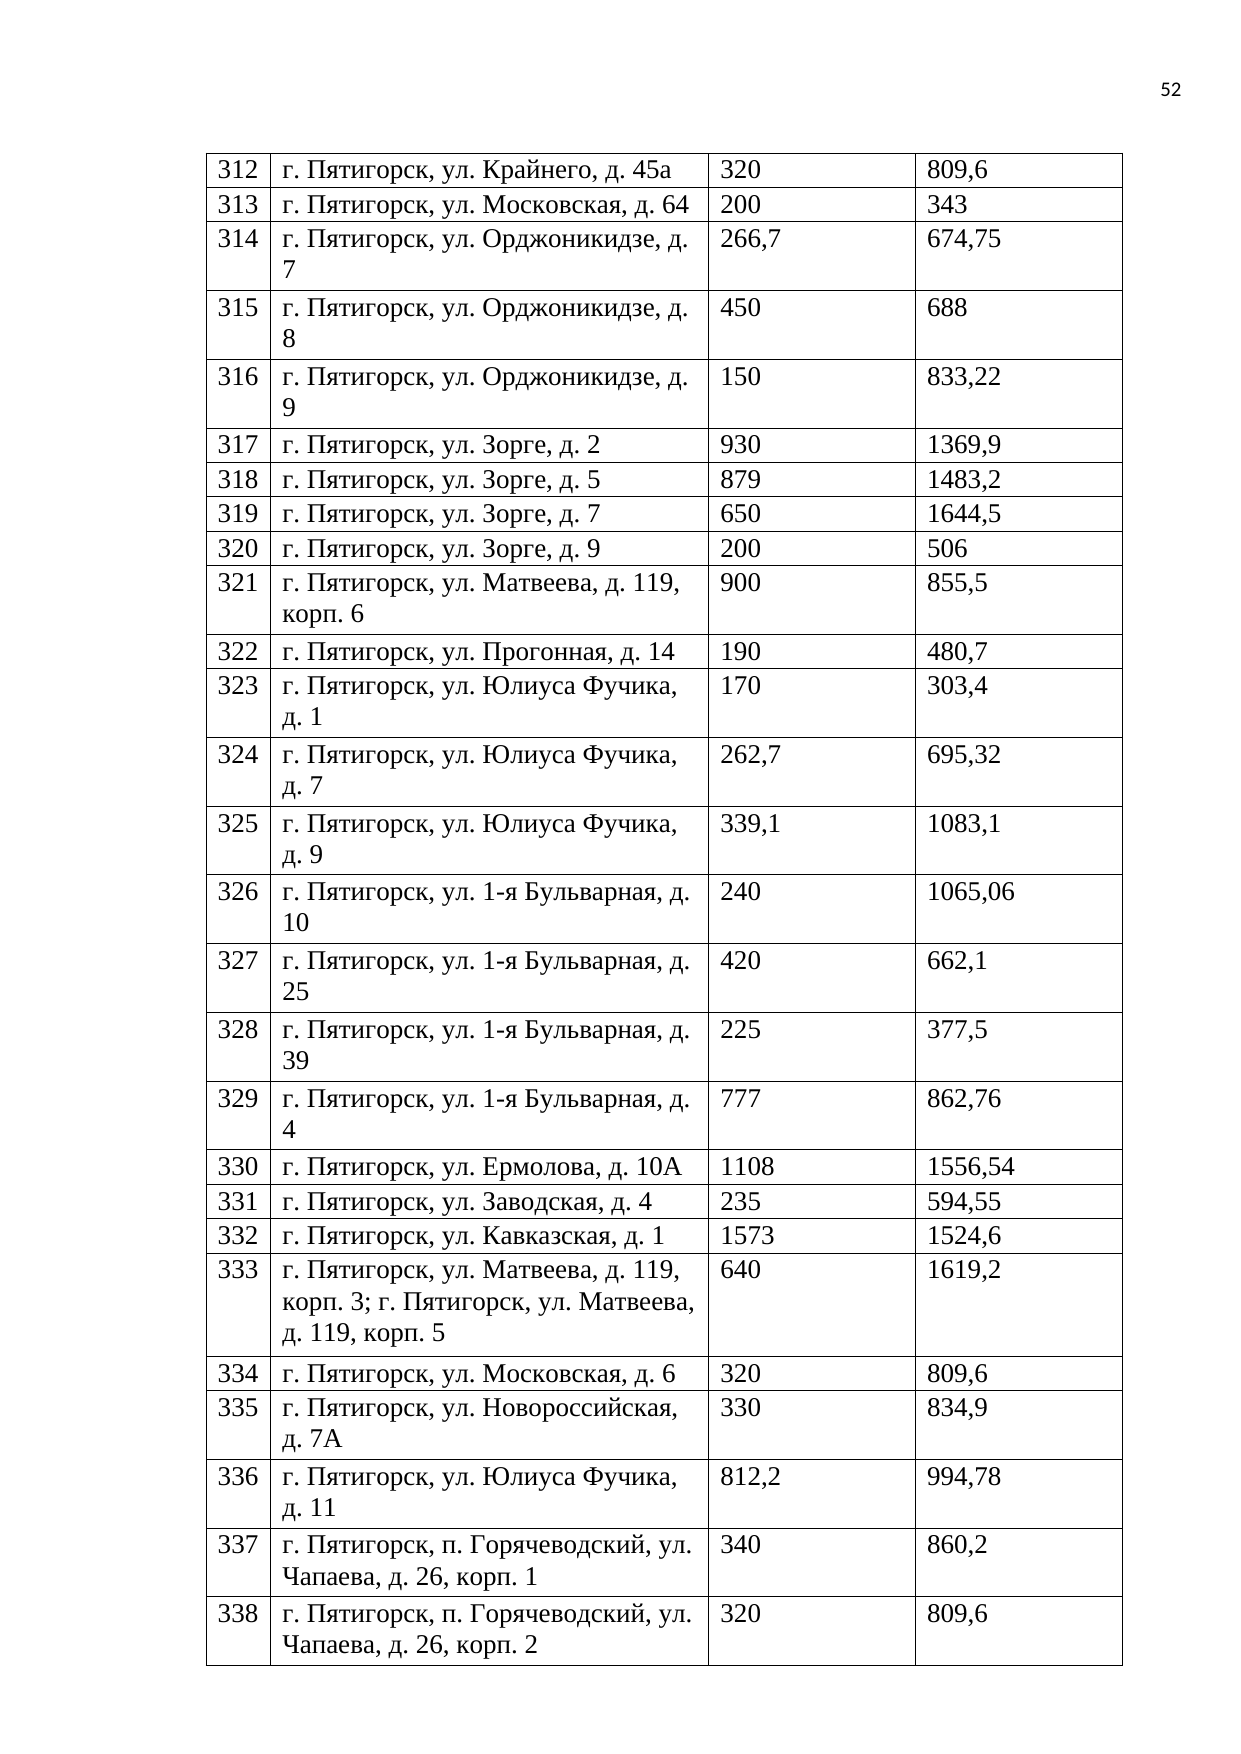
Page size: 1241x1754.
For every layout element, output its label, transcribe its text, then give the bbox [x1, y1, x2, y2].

table_cell г. Пятигорск, ул. Орджоникидзе, д. 8 [271, 291, 708, 359]
table_cell 330 [709, 1391, 915, 1459]
table_cell г. Пятигорск, ул. Зорге, д. 9 [271, 532, 708, 565]
table_cell 336 [207, 1460, 270, 1527]
table_cell 377,5 [916, 1013, 1122, 1081]
table_cell 240 [709, 875, 915, 943]
table_cell 335 [207, 1391, 270, 1459]
table_cell 674,75 [916, 222, 1122, 290]
table_cell 900 [709, 566, 915, 634]
table_cell 688 [916, 291, 1122, 359]
table_cell 322 [207, 635, 270, 668]
table_cell 318 [207, 463, 270, 496]
table_cell г. Пятигорск, ул. Орджоникидзе, д. 9 [271, 360, 708, 427]
table_cell 862,76 [916, 1082, 1122, 1149]
table_cell 930 [709, 429, 915, 462]
table_cell 313 [207, 188, 270, 221]
table_cell 320 [709, 1357, 915, 1390]
table_cell 650 [709, 497, 915, 531]
table_cell г. Пятигорск, ул. Юлиуса Фучика, д. 7 [271, 738, 708, 806]
table_cell 319 [207, 497, 270, 531]
table_cell 333 [207, 1254, 270, 1356]
table_cell г. Пятигорск, ул. Зорге, д. 7 [271, 497, 708, 531]
table_cell 235 [709, 1185, 915, 1218]
table_cell 450 [709, 291, 915, 359]
table_cell г. Пятигорск, ул. 1-я Бульварная, д. 39 [271, 1013, 708, 1081]
table_cell г. Пятигорск, ул. Московская, д. 64 [271, 188, 708, 221]
table_cell 1369,9 [916, 429, 1122, 462]
table_cell 506 [916, 532, 1122, 565]
table_cell г. Пятигорск, ул. Зорге, д. 5 [271, 463, 708, 496]
table_cell 343 [916, 188, 1122, 221]
table_cell 594,55 [916, 1185, 1122, 1218]
table_cell 879 [709, 463, 915, 496]
table_cell 777 [709, 1082, 915, 1149]
table_cell г. Пятигорск, п. Горячеводский, ул. Чапаева, д. 26, корп. 2 [271, 1597, 708, 1665]
table_cell 662,1 [916, 944, 1122, 1012]
table_cell 1573 [709, 1219, 915, 1252]
table_cell 1524,6 [916, 1219, 1122, 1252]
table_cell 314 [207, 222, 270, 290]
table_cell г. Пятигорск, ул. Новороссийская, д. 7А [271, 1391, 708, 1459]
table_cell 321 [207, 566, 270, 634]
table_cell 994,78 [916, 1460, 1122, 1527]
table_cell 316 [207, 360, 270, 427]
table_cell 640 [709, 1254, 915, 1356]
table_cell 480,7 [916, 635, 1122, 668]
table_cell г. Пятигорск, ул. Ермолова, д. 10А [271, 1150, 708, 1184]
table_cell 812,2 [709, 1460, 915, 1527]
table_cell 323 [207, 669, 270, 737]
table_cell 266,7 [709, 222, 915, 290]
table_cell 1556,54 [916, 1150, 1122, 1184]
table_cell г. Пятигорск, ул. 1-я Бульварная, д. 25 [271, 944, 708, 1012]
table_cell 327 [207, 944, 270, 1012]
table_cell 200 [709, 532, 915, 565]
table_cell 1065,06 [916, 875, 1122, 943]
table_cell 262,7 [709, 738, 915, 806]
table_cell 1483,2 [916, 463, 1122, 496]
table_cell 1644,5 [916, 497, 1122, 531]
table_cell г. Пятигорск, ул. Кавказская, д. 1 [271, 1219, 708, 1252]
table_cell г. Пятигорск, ул. Зорге, д. 2 [271, 429, 708, 462]
table_cell 860,2 [916, 1529, 1122, 1596]
table_cell 340 [709, 1529, 915, 1596]
table_cell г. Пятигорск, ул. Прогонная, д. 14 [271, 635, 708, 668]
table_cell 833,22 [916, 360, 1122, 427]
table_cell 225 [709, 1013, 915, 1081]
table_cell г. Пятигорск, ул. Юлиуса Фучика, д. 11 [271, 1460, 708, 1527]
table_cell 834,9 [916, 1391, 1122, 1459]
table_cell 331 [207, 1185, 270, 1218]
table_cell 334 [207, 1357, 270, 1390]
table_cell 312 [207, 154, 270, 187]
table_cell 320 [709, 154, 915, 187]
table_cell 337 [207, 1529, 270, 1596]
table_cell 338 [207, 1597, 270, 1665]
table_cell г. Пятигорск, ул. Матвеева, д. 119, корп. 3; г. Пятигорск, ул. Матвеева, д. 119, корп. 5 [271, 1254, 708, 1356]
table_cell г. Пятигорск, ул. Юлиуса Фучика, д. 9 [271, 807, 708, 874]
table_cell 317 [207, 429, 270, 462]
table_cell г. Пятигорск, п. Горячеводский, ул. Чапаева, д. 26, корп. 1 [271, 1529, 708, 1596]
table_cell 190 [709, 635, 915, 668]
table_cell 328 [207, 1013, 270, 1081]
table_cell 1619,2 [916, 1254, 1122, 1356]
table_cell 170 [709, 669, 915, 737]
table_cell 809,6 [916, 1597, 1122, 1665]
table_cell г. Пятигорск, ул. Крайнего, д. 45а [271, 154, 708, 187]
table_cell 809,6 [916, 1357, 1122, 1390]
table_cell г. Пятигорск, ул. Матвеева, д. 119, корп. 6 [271, 566, 708, 634]
table_cell 324 [207, 738, 270, 806]
table_cell 329 [207, 1082, 270, 1149]
table_cell г. Пятигорск, ул. Орджоникидзе, д. 7 [271, 222, 708, 290]
table_cell г. Пятигорск, ул. Заводская, д. 4 [271, 1185, 708, 1218]
table_cell 339,1 [709, 807, 915, 874]
table_cell 150 [709, 360, 915, 427]
table_cell 320 [207, 532, 270, 565]
table_cell 315 [207, 291, 270, 359]
table_cell 320 [709, 1597, 915, 1665]
table_cell 420 [709, 944, 915, 1012]
table_cell 330 [207, 1150, 270, 1184]
table_cell г. Пятигорск, ул. Юлиуса Фучика, д. 1 [271, 669, 708, 737]
table_cell 326 [207, 875, 270, 943]
table_cell 855,5 [916, 566, 1122, 634]
table_cell 303,4 [916, 669, 1122, 737]
table_cell г. Пятигорск, ул. 1-я Бульварная, д. 10 [271, 875, 708, 943]
table_cell 200 [709, 188, 915, 221]
table_cell 1108 [709, 1150, 915, 1184]
table_cell 809,6 [916, 154, 1122, 187]
table_cell 332 [207, 1219, 270, 1252]
table_cell 325 [207, 807, 270, 874]
table_cell г. Пятигорск, ул. Московская, д. 6 [271, 1357, 708, 1390]
table_cell 695,32 [916, 738, 1122, 806]
table_cell 1083,1 [916, 807, 1122, 874]
table_cell г. Пятигорск, ул. 1-я Бульварная, д. 4 [271, 1082, 708, 1149]
